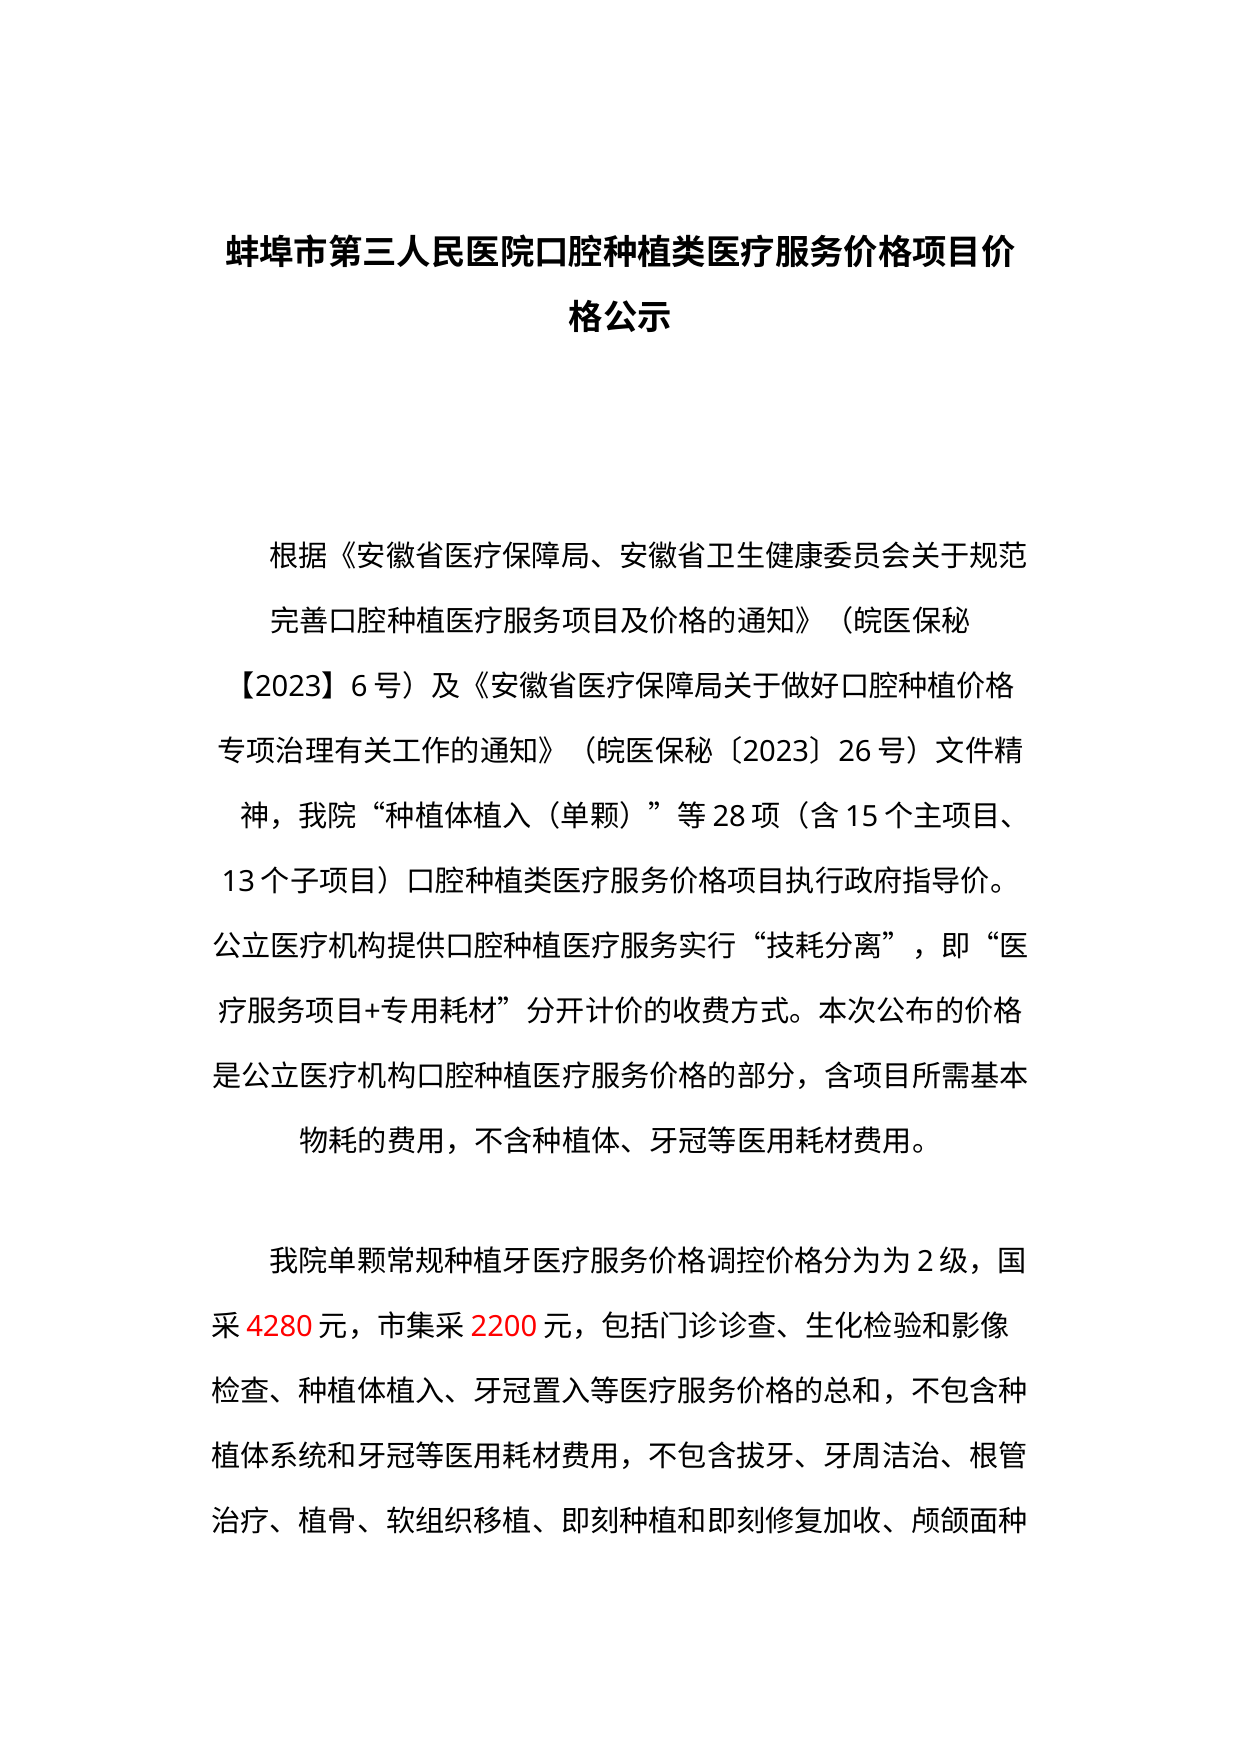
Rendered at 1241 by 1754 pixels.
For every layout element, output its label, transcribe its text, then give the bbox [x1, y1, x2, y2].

subtitle 根据《安徽省医疗保障局、安徽省卫生健康委员会关于规范完善口腔种植医疗服务项目及价格的通知》（皖医保秘【2023】6号）及《安徽省医疗保障局关于做好口腔种植价格专项治理有关工作的通知》（皖医保秘〔2023〕26号）文件精神，我院“种植体植入（单颗）”等28项（含15个主项目、13个子项目）口腔种植类医疗服务价格项目执行政府指导价。公立医疗机构提供口腔种植医疗服务实行“技耗分离”，即“医疗服务项目+专用耗材”分开计价的收费方式。本次公布的价格是公立医疗机构口腔种植医疗服务价格的部分，含项目所需基本物耗的费用，不含种植体、牙冠等医用耗材费用。 [211, 521, 1029, 1171]
subtitle 蚌埠市第三人民医院口腔种植类医疗服务价格项目价格公示 [211, 217, 1029, 347]
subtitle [211, 1226, 1029, 1551]
